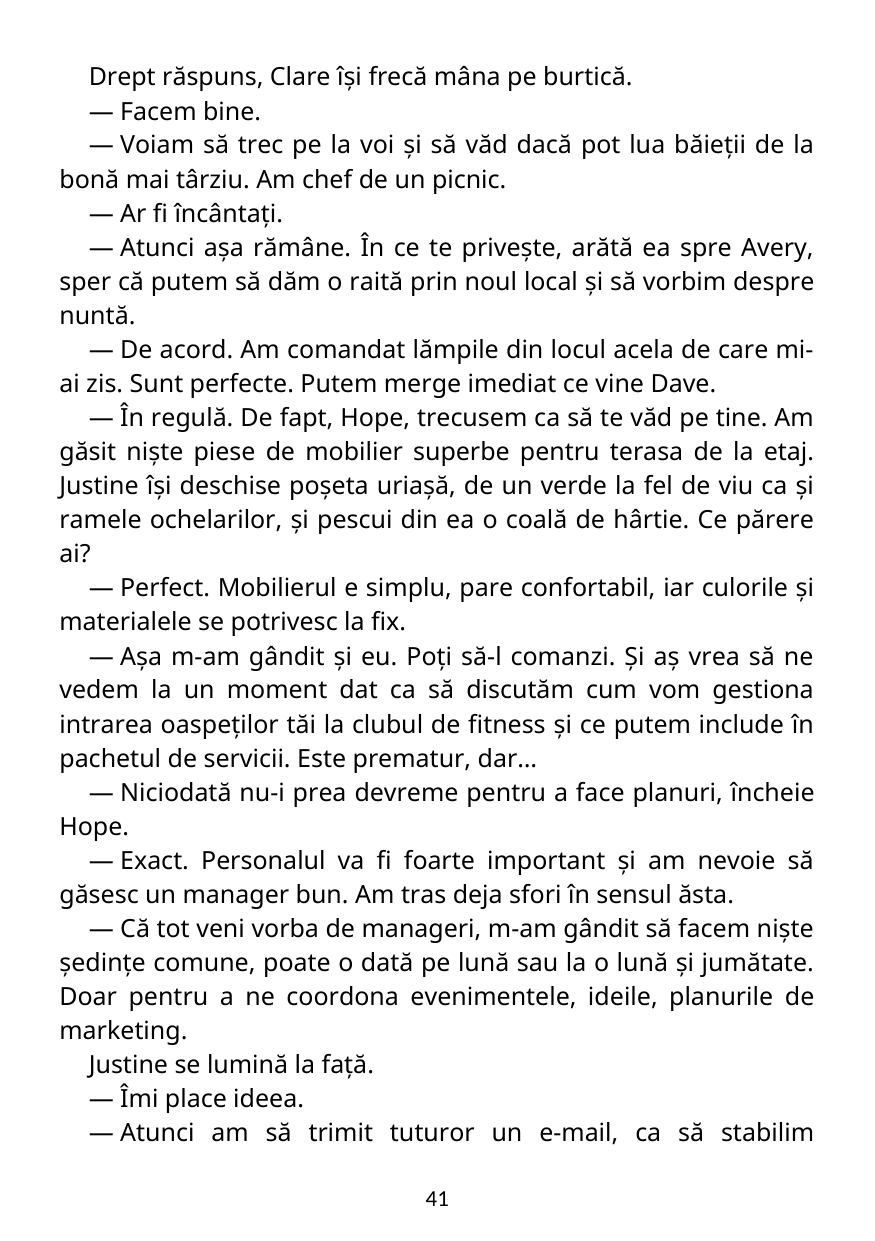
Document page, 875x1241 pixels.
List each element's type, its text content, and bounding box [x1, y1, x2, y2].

text — Atunci aşa rămâne. În ce te priveşte, arătă ea spre Avery, sper că putem să dăm o raită prin noul local şi să vorbim despre nuntă. [59, 229, 815, 332]
text — Perfect. Mobilierul e simplu, pare confortabil, iar culorile şi materialele se potrivesc la fix. [59, 570, 815, 638]
text Drept răspuns, Clare îşi frecă mâna pe burtică. [59, 59, 815, 93]
text — Facem bine. [59, 93, 815, 127]
text — Că tot veni vorba de manageri, m-am gândit să facem nişte şedinţe comune, poate o dată pe lună sau la o lună şi jumătate. Doar pentru a ne coordona evenimentele, ideile, planurile de marketing. [59, 911, 815, 1047]
text — De acord. Am comandat lămpile din locul acela de care mi-ai zis. Sunt perfecte. Putem merge imediat ce vine Dave. [59, 332, 815, 400]
text — Îmi place ideea. [59, 1081, 815, 1115]
text — În regulă. De fapt, Hope, trecusem ca să te văd pe tine. Am găsit nişte piese de mobilier superbe pentru terasa de la etaj. Justine îşi deschise poşeta uriaşă, de un verde la fel de viu ca şi ramele ochelarilor, şi pescui din ea o coală de hârtie. Ce părere ai? [59, 400, 815, 570]
text — Aşa m-am gândit şi eu. Poţi să-l comanzi. Şi aş vrea să ne vedem la un moment dat ca să discutăm cum vom gestiona intrarea oaspeţilor tăi la clubul de fitness şi ce putem include în pachetul de servicii. Este prematur, dar… [59, 638, 815, 774]
text — Exact. Personalul va fi foarte important şi am nevoie să găsesc un manager bun. Am tras deja sfori în sensul ăsta. [59, 842, 815, 911]
text Justine se lumină la faţă. [59, 1047, 815, 1081]
text — Voiam să trec pe la voi şi să văd dacă pot lua băieţii de la bonă mai târziu. Am chef de un picnic. [59, 127, 815, 195]
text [59, 1115, 815, 1149]
text — Niciodată nu-i prea devreme pentru a face planuri, încheie Hope. [59, 774, 815, 842]
text — Ar fi încântaţi. [59, 195, 815, 229]
